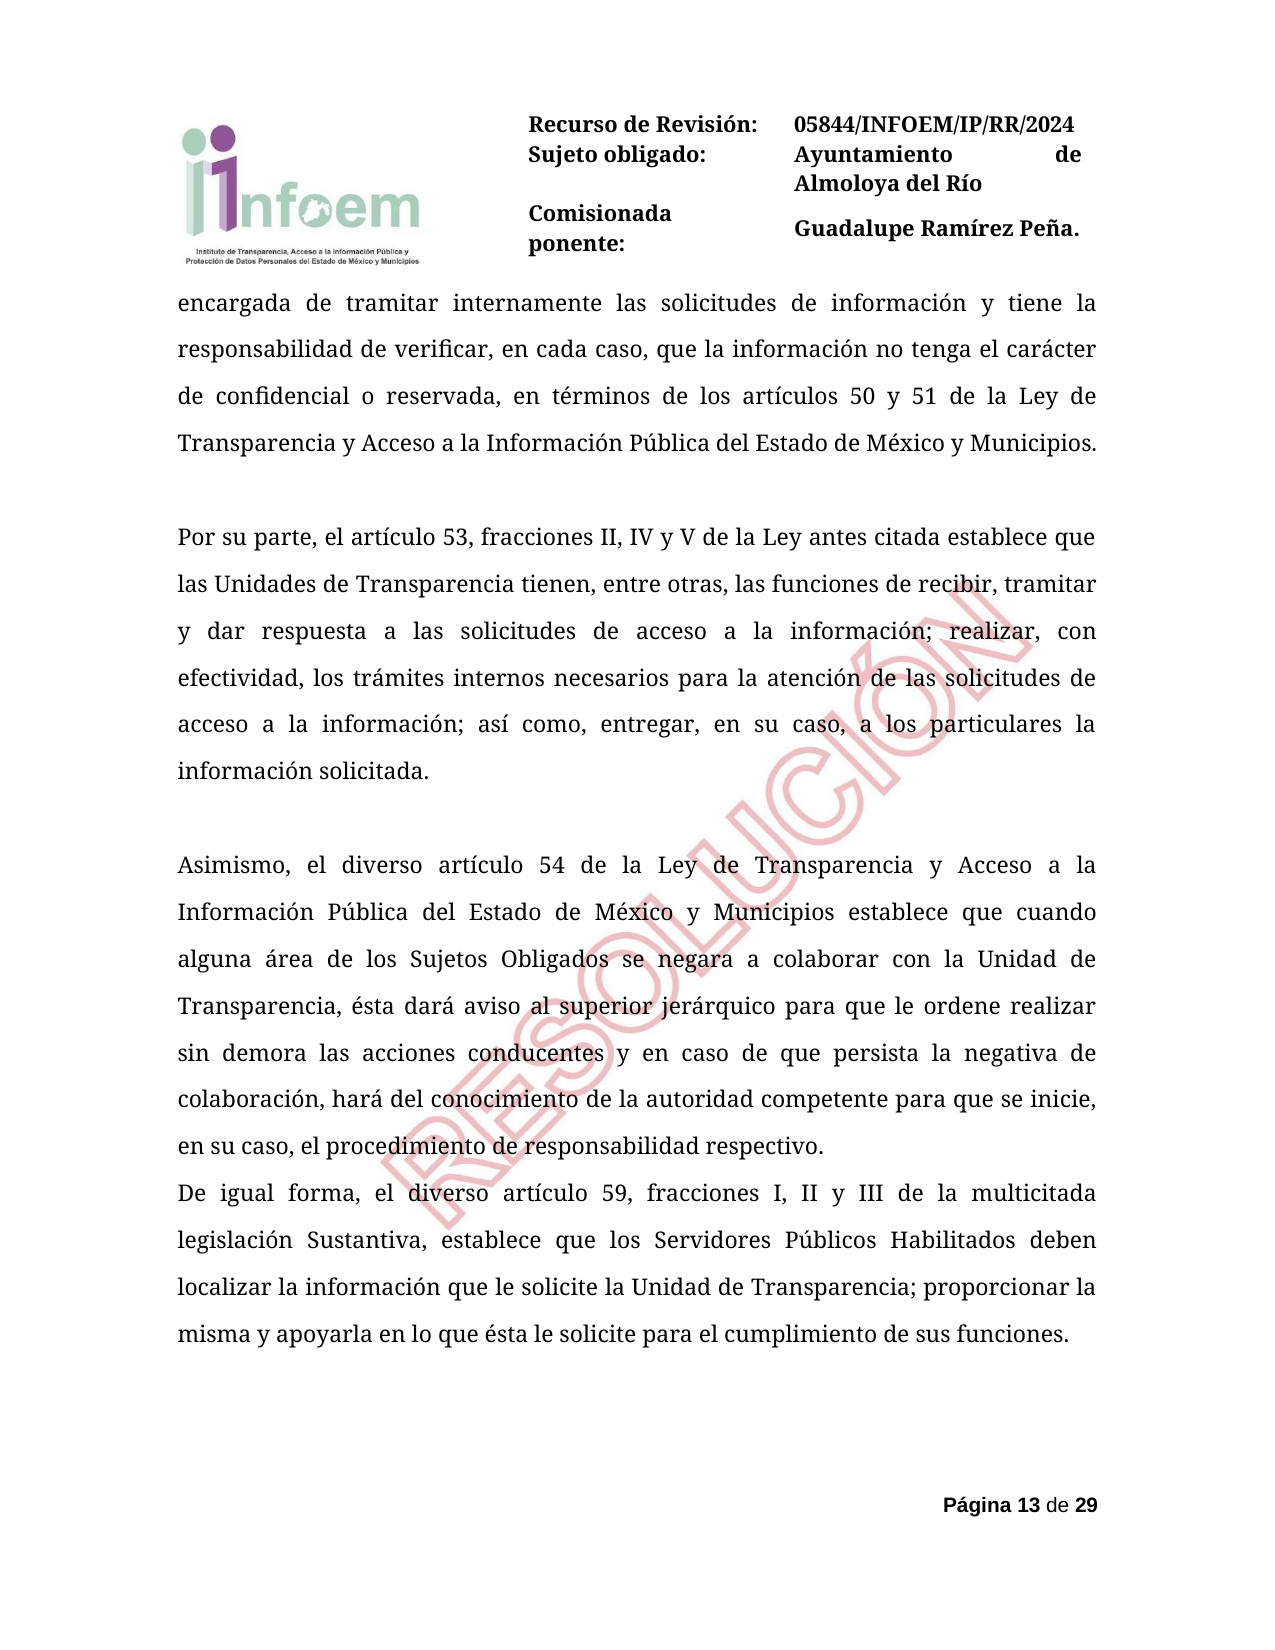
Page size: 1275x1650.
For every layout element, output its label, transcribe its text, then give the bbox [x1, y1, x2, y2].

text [177, 287, 1098, 458]
picture [64, 65, 1275, 1650]
text Asimismo, el diverso artículo 54 de la Ley de Transparencia y Acceso a la Información Pública del Estado de México y Municipios establece que cuando alguna área de los Sujetos Obligados se negara a colaborar con la Unidad de Transparencia, ésta dará aviso al superior jerárquico para que le ordene realizar sin demora las acciones conducentes y en caso de que persista la negativa de colaboración, hará del conocimiento de la autoridad competente para que se inicie, en su caso, el procedimiento de responsabilidad respectivo. [177, 849, 1098, 1162]
text De igual forma, el diverso artículo 59, fracciones I, II y III de la multicitada legislación Sustantiva, establece que los Servidores Públicos Habilitados deben localizar la información que le solicite la Unidad de Transparencia; proporcionar la misma y apoyarla en lo que ésta le solicite para el cumplimiento de sus funciones. [177, 1177, 1098, 1349]
text Por su parte, el artículo 53, fracciones II, IV y V de la Ley antes citada establece que las Unidades de Transparencia tienen, entre otras, las funciones de recibir, tramitar y dar respuesta a las solicitudes de acceso a la información; realizar, con efectividad, los trámites internos necesarios para la atención de las solicitudes de acceso a la información; así como, entregar, en su caso, a los particulares la información solicitada. [177, 521, 1098, 787]
